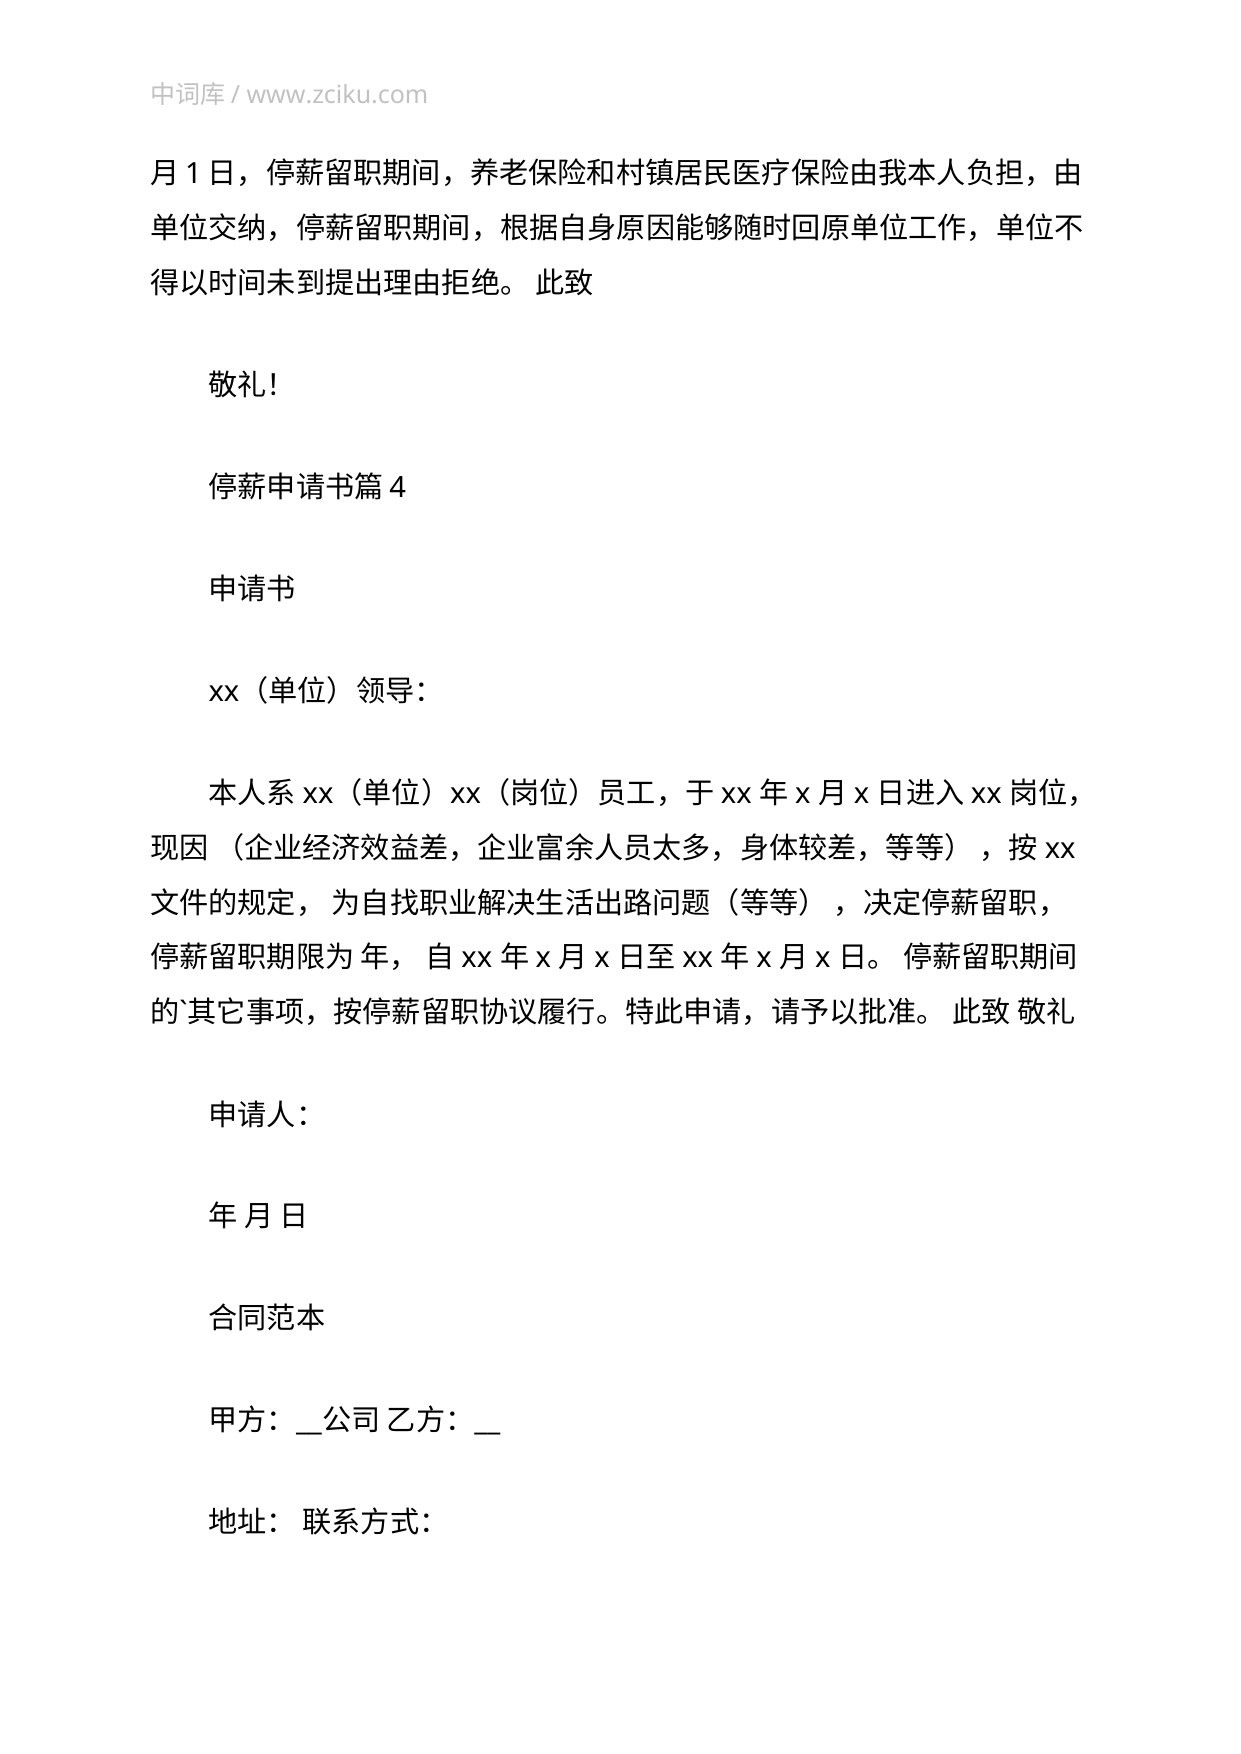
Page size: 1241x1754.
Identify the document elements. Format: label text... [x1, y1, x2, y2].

text 甲方：__公司 乙方：__ [150, 1396, 1090, 1439]
text 申请书 [150, 565, 1090, 608]
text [150, 150, 1090, 302]
text xx（单位）领导： [150, 667, 1090, 709]
text 申请人： [150, 1091, 1090, 1133]
text 年 月 日 [150, 1193, 1090, 1235]
text 本人系 xx（单位）xx（岗位）员工，于 xx 年 x 月 x 日进入 xx 岗位，现因 （企业经济效益差，企业富余人员太多，身体较差，等等） ，按 xx 文件的规定， 为自找职业解决生活出路问题（等等） ，决定停薪留职，停薪留职期限为 年， 自 xx 年 x 月 x 日至 xx 年 x 月 x 日。 停薪留职期间的`其它事项，按停薪留职协议履行。特此申请，请予以批准。 此致 敬礼 [150, 769, 1090, 1031]
text 地址： 联系方式： [150, 1498, 1090, 1541]
text 敬礼！ [150, 362, 1090, 404]
text 合同范本 [150, 1294, 1090, 1337]
text 停薪申请书篇4 [150, 463, 1090, 506]
